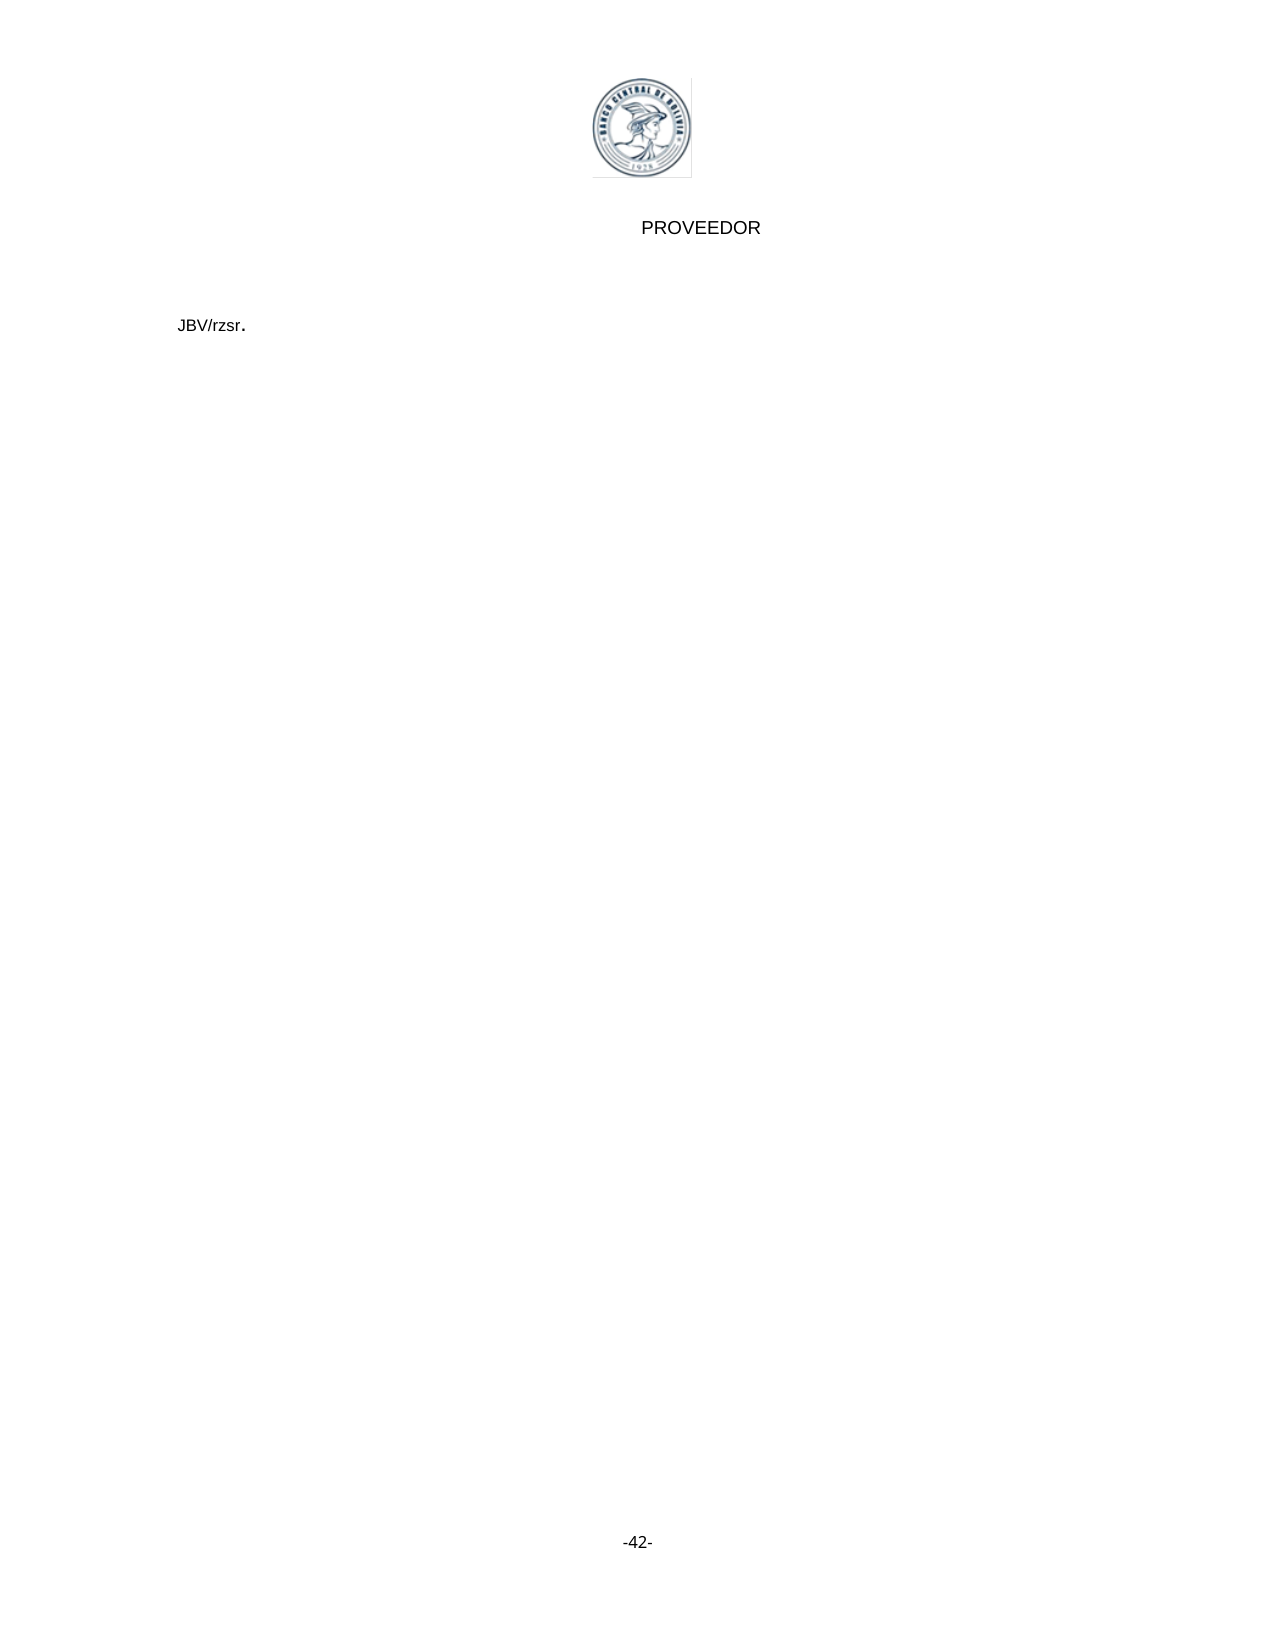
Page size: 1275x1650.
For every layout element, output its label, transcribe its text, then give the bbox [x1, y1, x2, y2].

picture [592, 78, 693, 179]
text JBV/rzsr. [177, 309, 1098, 336]
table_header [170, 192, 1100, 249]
